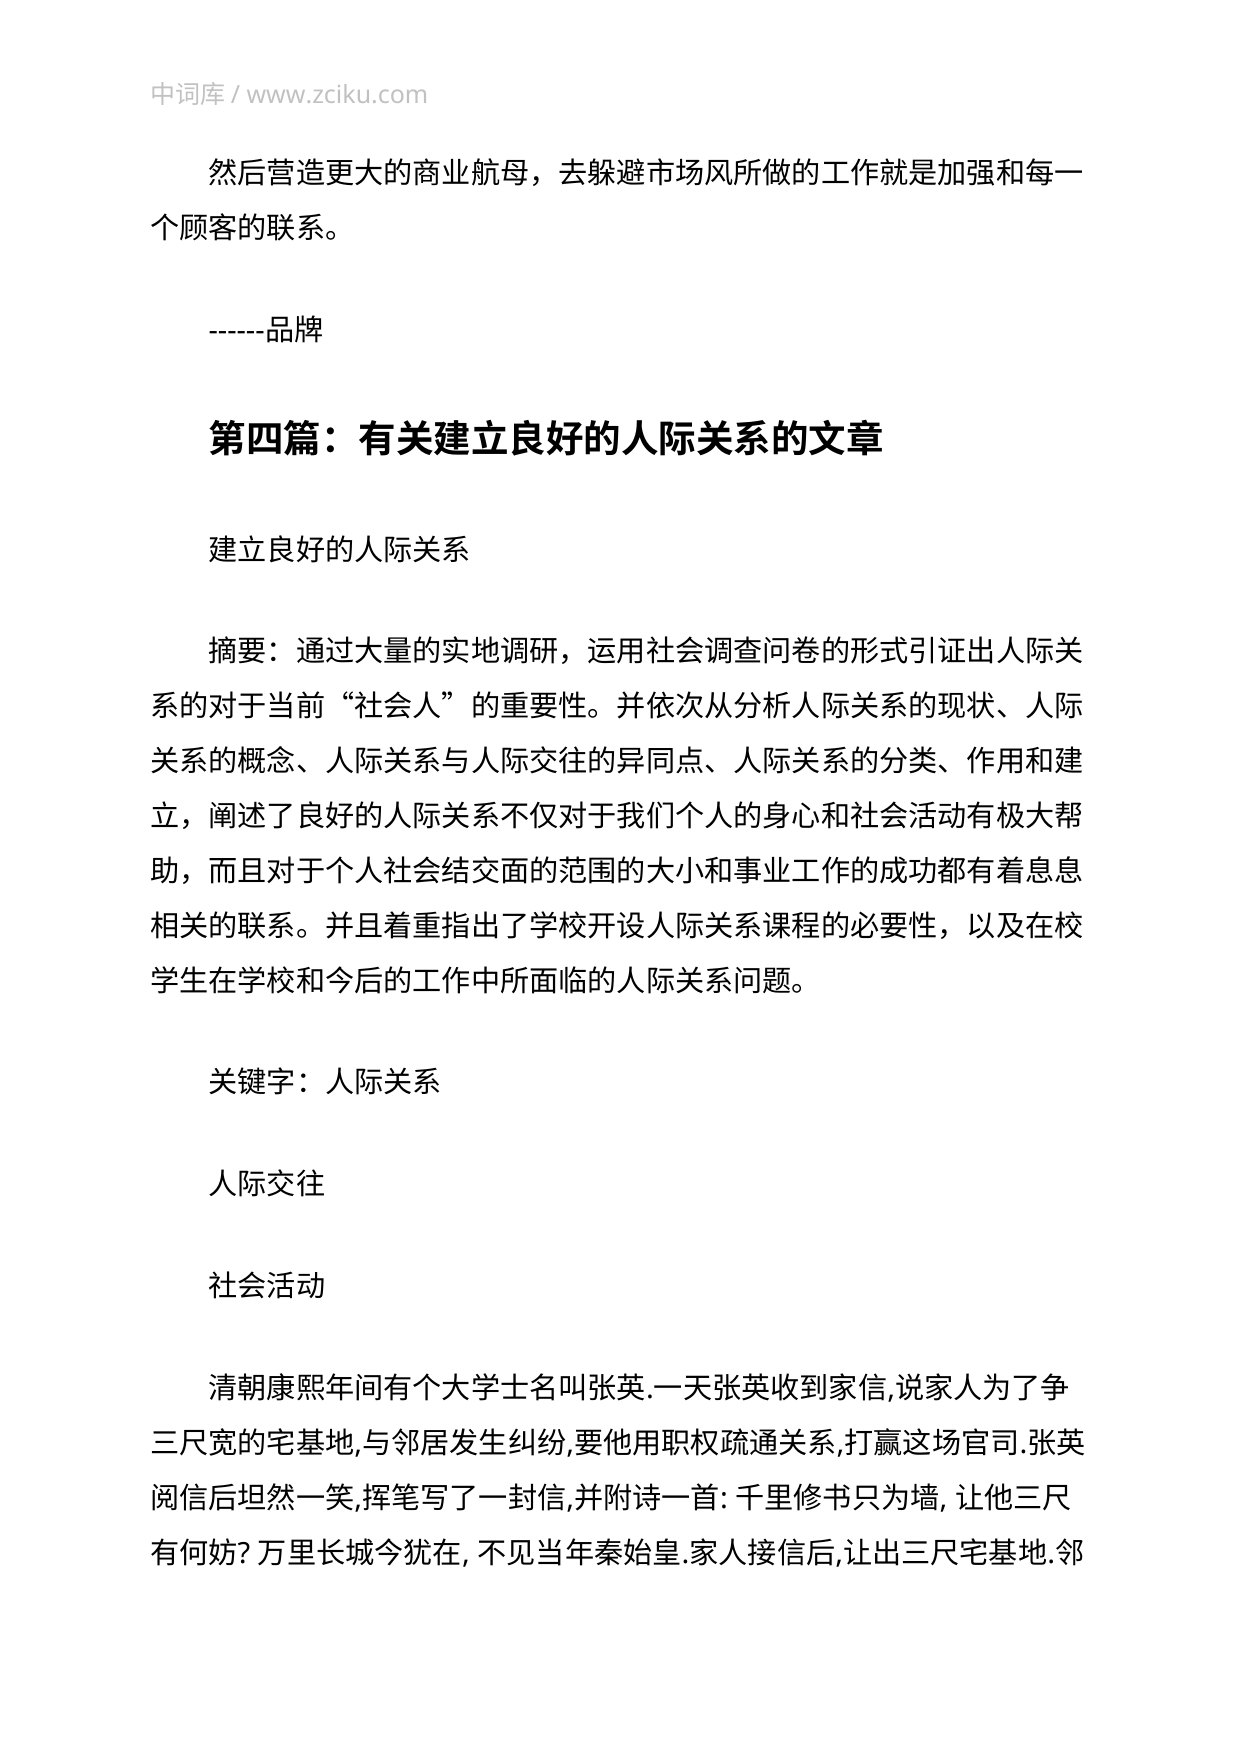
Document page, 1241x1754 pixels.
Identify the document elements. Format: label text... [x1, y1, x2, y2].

text 第四篇：有关建立良好的人际关系的文章 [150, 409, 1090, 463]
text 然后营造更大的商业航母，去躲避市场风所做的工作就是加强和每一个顾客的联系。 [150, 150, 1090, 247]
text 摘要：通过大量的实地调研，运用社会调查问卷的形式引证出人际关系的对于当前“社会人”的重要性。并依次从分析人际关系的现状、人际关系的概念、人际关系与人际交往的异同点、人际关系的分类、作用和建立，阐述了良好的人际关系不仅对于我们个人的身心和社会活动有极大帮助，而且对于个人社会结交面的范围的大小和事业工作的成功都有着息息相关的联系。并且着重指出了学校开设人际关系课程的必要性，以及在校学生在学校和今后的工作中所面临的人际关系问题。 [150, 628, 1090, 999]
text 建立良好的人际关系 [150, 526, 1090, 568]
text 关键字：人际关系 [150, 1059, 1090, 1101]
text ------品牌 [150, 307, 1090, 349]
text 社会活动 [150, 1262, 1090, 1305]
text 人际交往 [150, 1161, 1090, 1203]
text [150, 1364, 1090, 1572]
